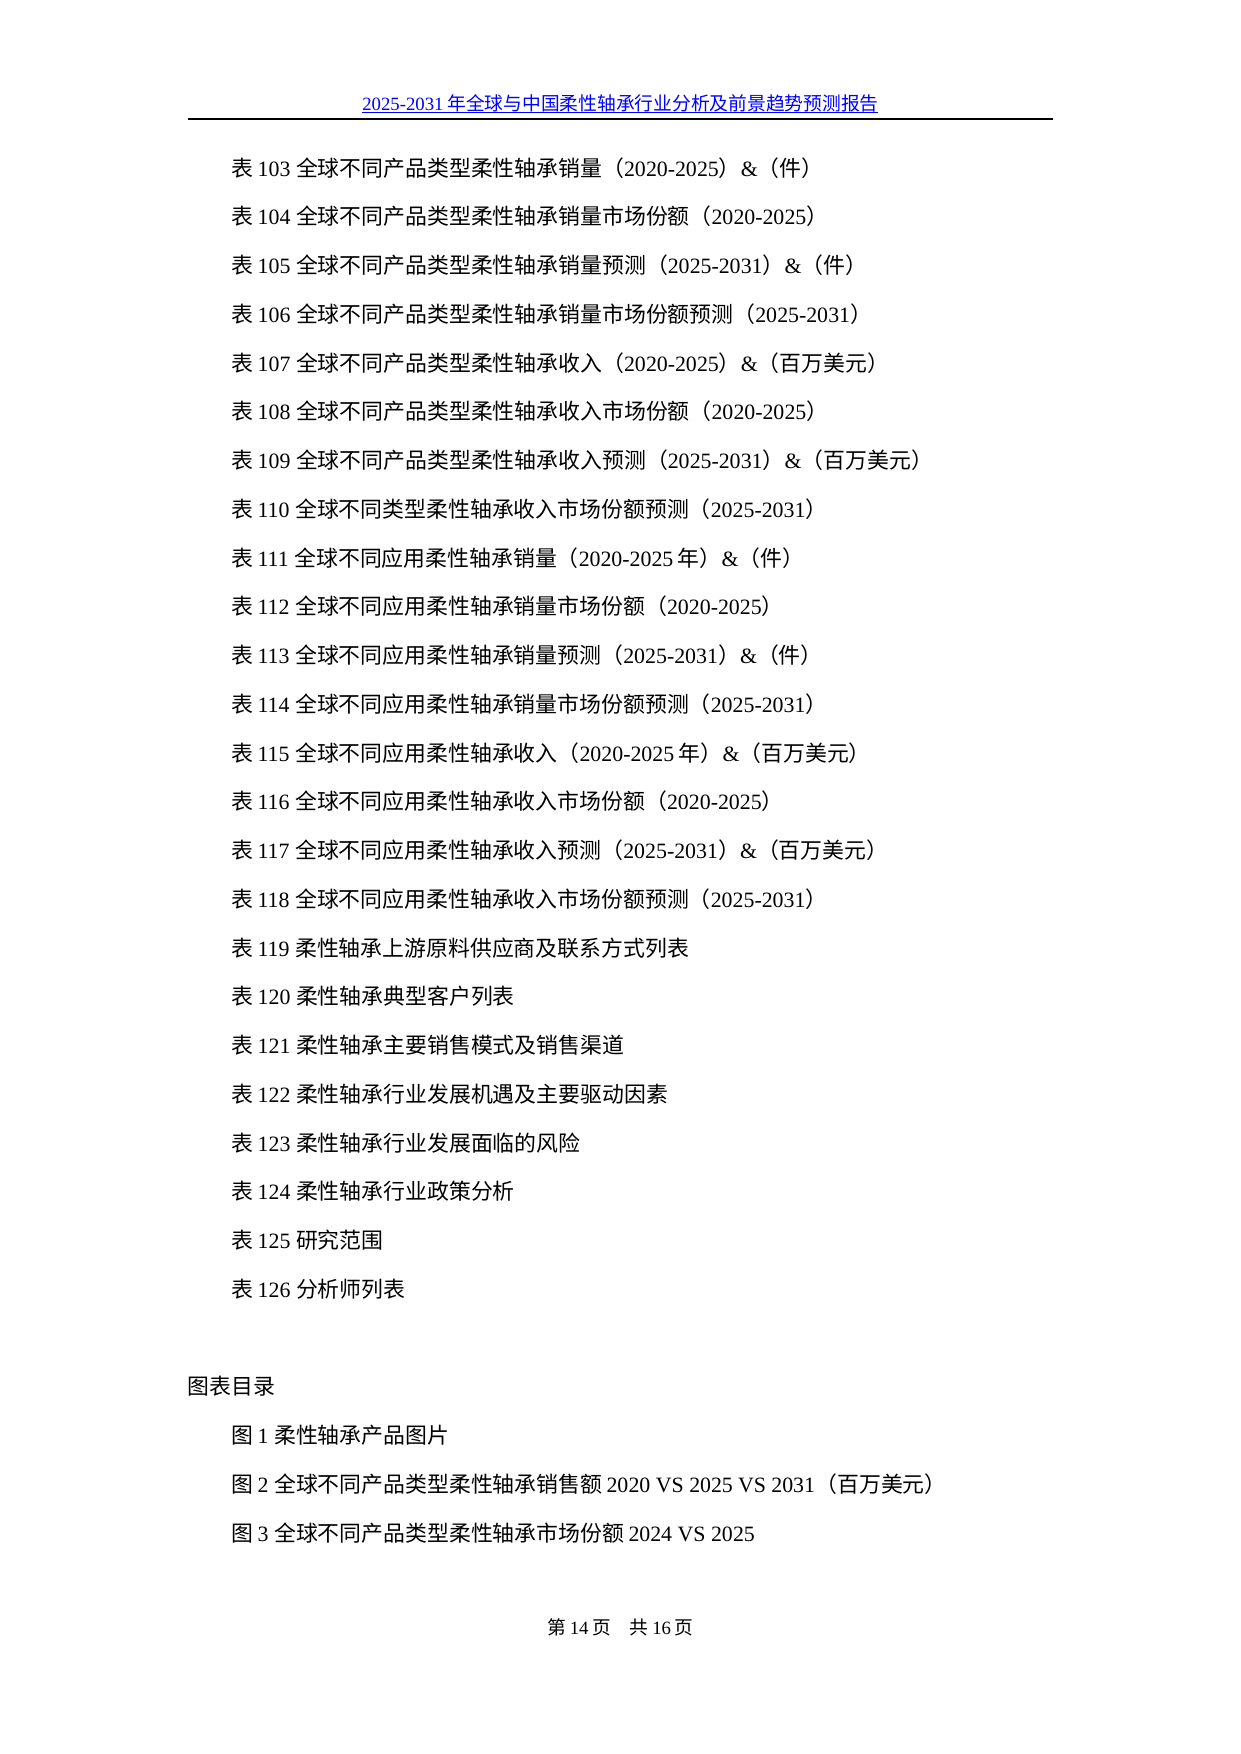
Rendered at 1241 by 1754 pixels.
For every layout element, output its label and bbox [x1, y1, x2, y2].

text [187, 150, 1053, 1548]
